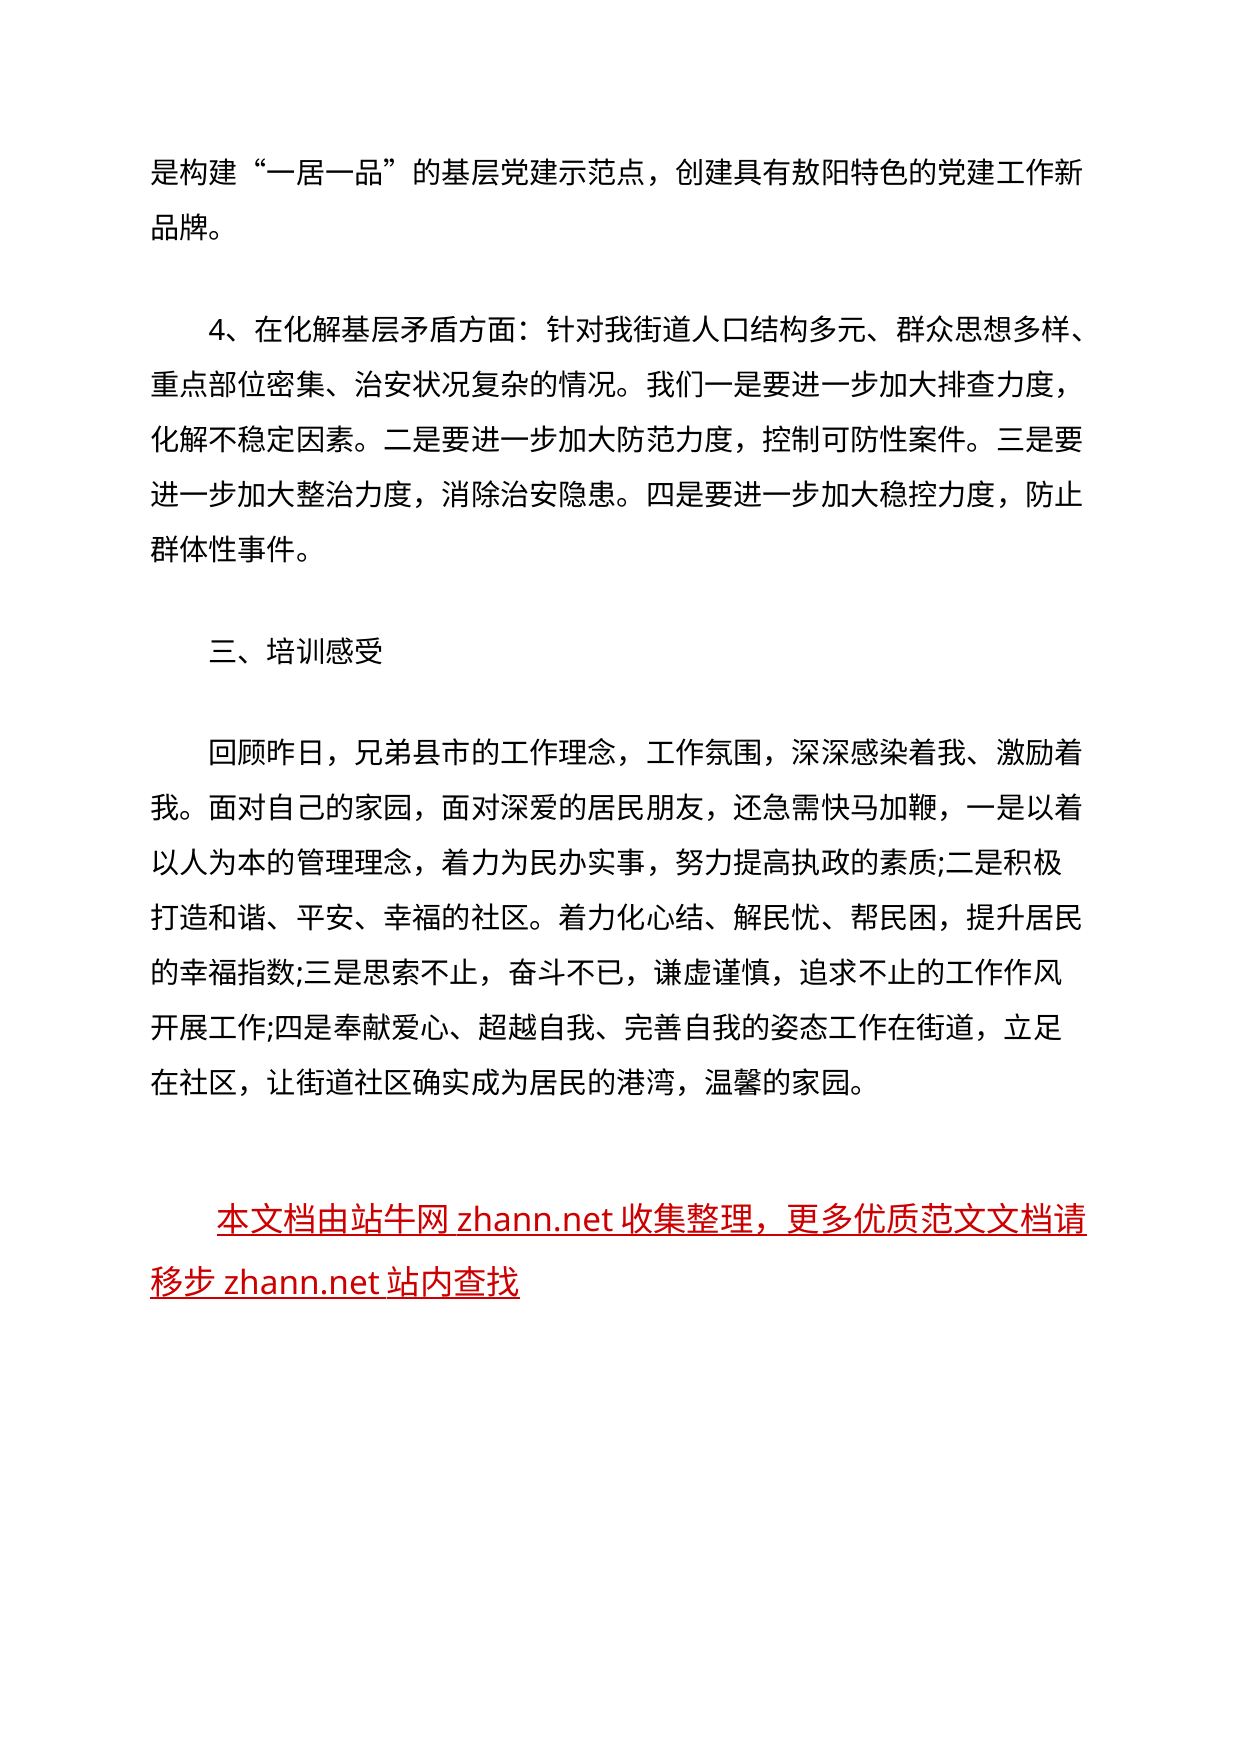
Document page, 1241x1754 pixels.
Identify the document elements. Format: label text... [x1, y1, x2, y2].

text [150, 150, 1090, 247]
text 三、培训感受 [150, 628, 1090, 670]
text 4、在化解基层矛盾方面：针对我街道人口结构多元、群众思想多样、重点部位密集、治安状况复杂的情况。我们一是要进一步加大排查力度，化解不稳定因素。二是要进一步加大防范力度，控制可防性案件。三是要进一步加大整治力度，消除治安隐患。四是要进一步加大稳控力度，防止群体性事件。 [150, 307, 1090, 569]
text 回顾昨日，兄弟县市的工作理念，工作氛围，深深感染着我、激励着我。面对自己的家园，面对深爱的居民朋友，还急需快马加鞭，一是以着以人为本的管理理念，着力为民办实事，努力提高执政的素质;二是积极打造和谐、平安、幸福的社区。着力化心结、解民忧、帮民困，提升居民的幸福指数;三是思索不止，奋斗不已，谦虚谨慎，追求不止的工作作风开展工作;四是奉献爱心、超越自我、完善自我的姿态工作在街道，立足在社区，让街道社区确实成为居民的港湾，温馨的家园。 [150, 730, 1090, 1102]
text 本文档由站牛网zhann.net收集整理，更多优质范文文档请移步zhann.net站内查找 [150, 1193, 1090, 1304]
